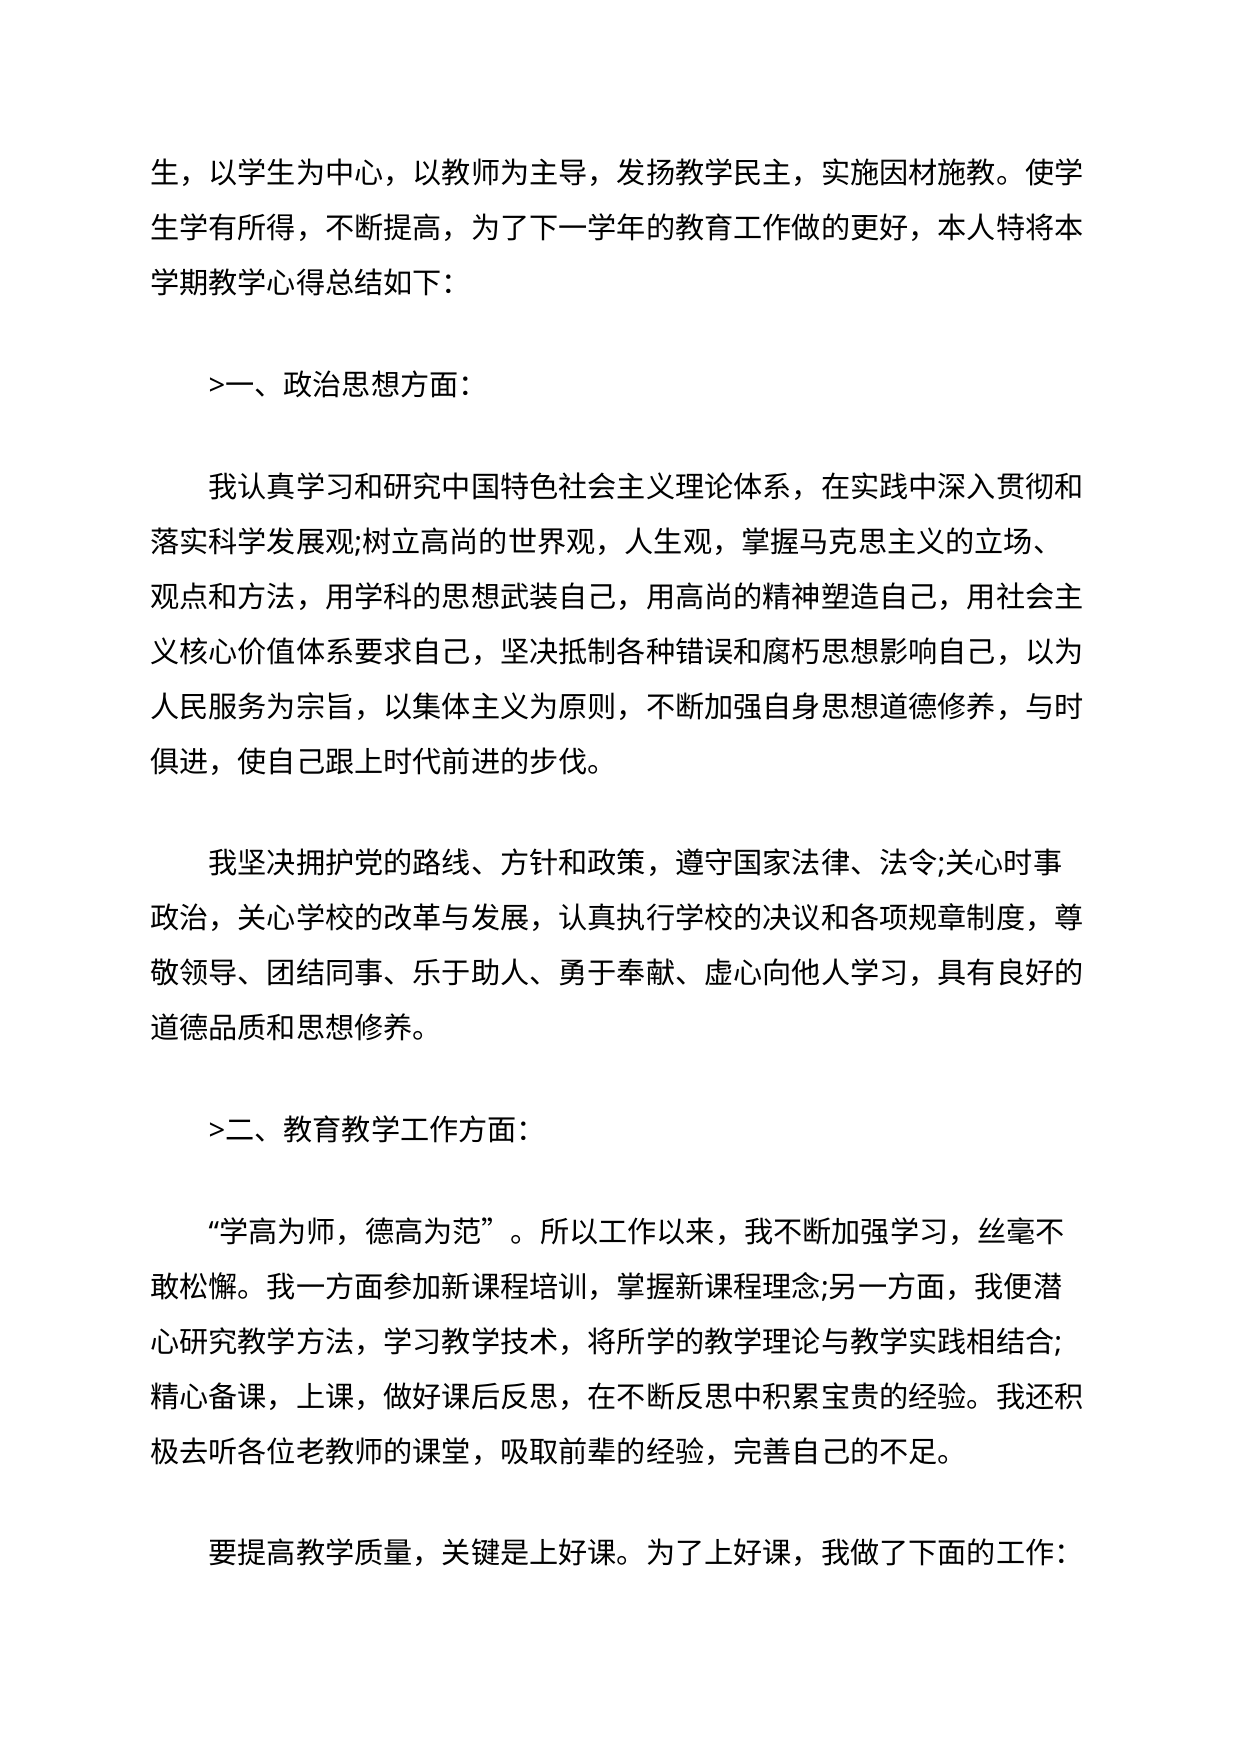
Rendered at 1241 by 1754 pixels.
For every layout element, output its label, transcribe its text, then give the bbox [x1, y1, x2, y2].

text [150, 150, 1090, 302]
text “学高为师，德高为范”。所以工作以来，我不断加强学习，丝毫不敢松懈。我一方面参加新课程培训，掌握新课程理念;另一方面，我便潜心研究教学方法，学习教学技术，将所学的教学理论与教学实践相结合;精心备课，上课，做好课后反思，在不断反思中积累宝贵的经验。我还积极去听各位老教师的课堂，吸取前辈的经验，完善自己的不足。 [150, 1208, 1090, 1471]
text >一、政治思想方面： [150, 362, 1090, 404]
text 要提高教学质量，关键是上好课。为了上好课，我做了下面的工作： [150, 1530, 1090, 1572]
text 我认真学习和研究中国特色社会主义理论体系，在实践中深入贯彻和落实科学发展观;树立高尚的世界观，人生观，掌握马克思主义的立场、观点和方法，用学科的思想武装自己，用高尚的精神塑造自己，用社会主义核心价值体系要求自己，坚决抵制各种错误和腐朽思想影响自己，以为人民服务为宗旨，以集体主义为原则，不断加强自身思想道德修养，与时俱进，使自己跟上时代前进的步伐。 [150, 463, 1090, 780]
text 我坚决拥护党的路线、方针和政策，遵守国家法律、法令;关心时事政治，关心学校的改革与发展，认真执行学校的决议和各项规章制度，尊敬领导、团结同事、乐于助人、勇于奉献、虚心向他人学习，具有良好的道德品质和思想修养。 [150, 840, 1090, 1047]
text >二、教育教学工作方面： [150, 1106, 1090, 1149]
